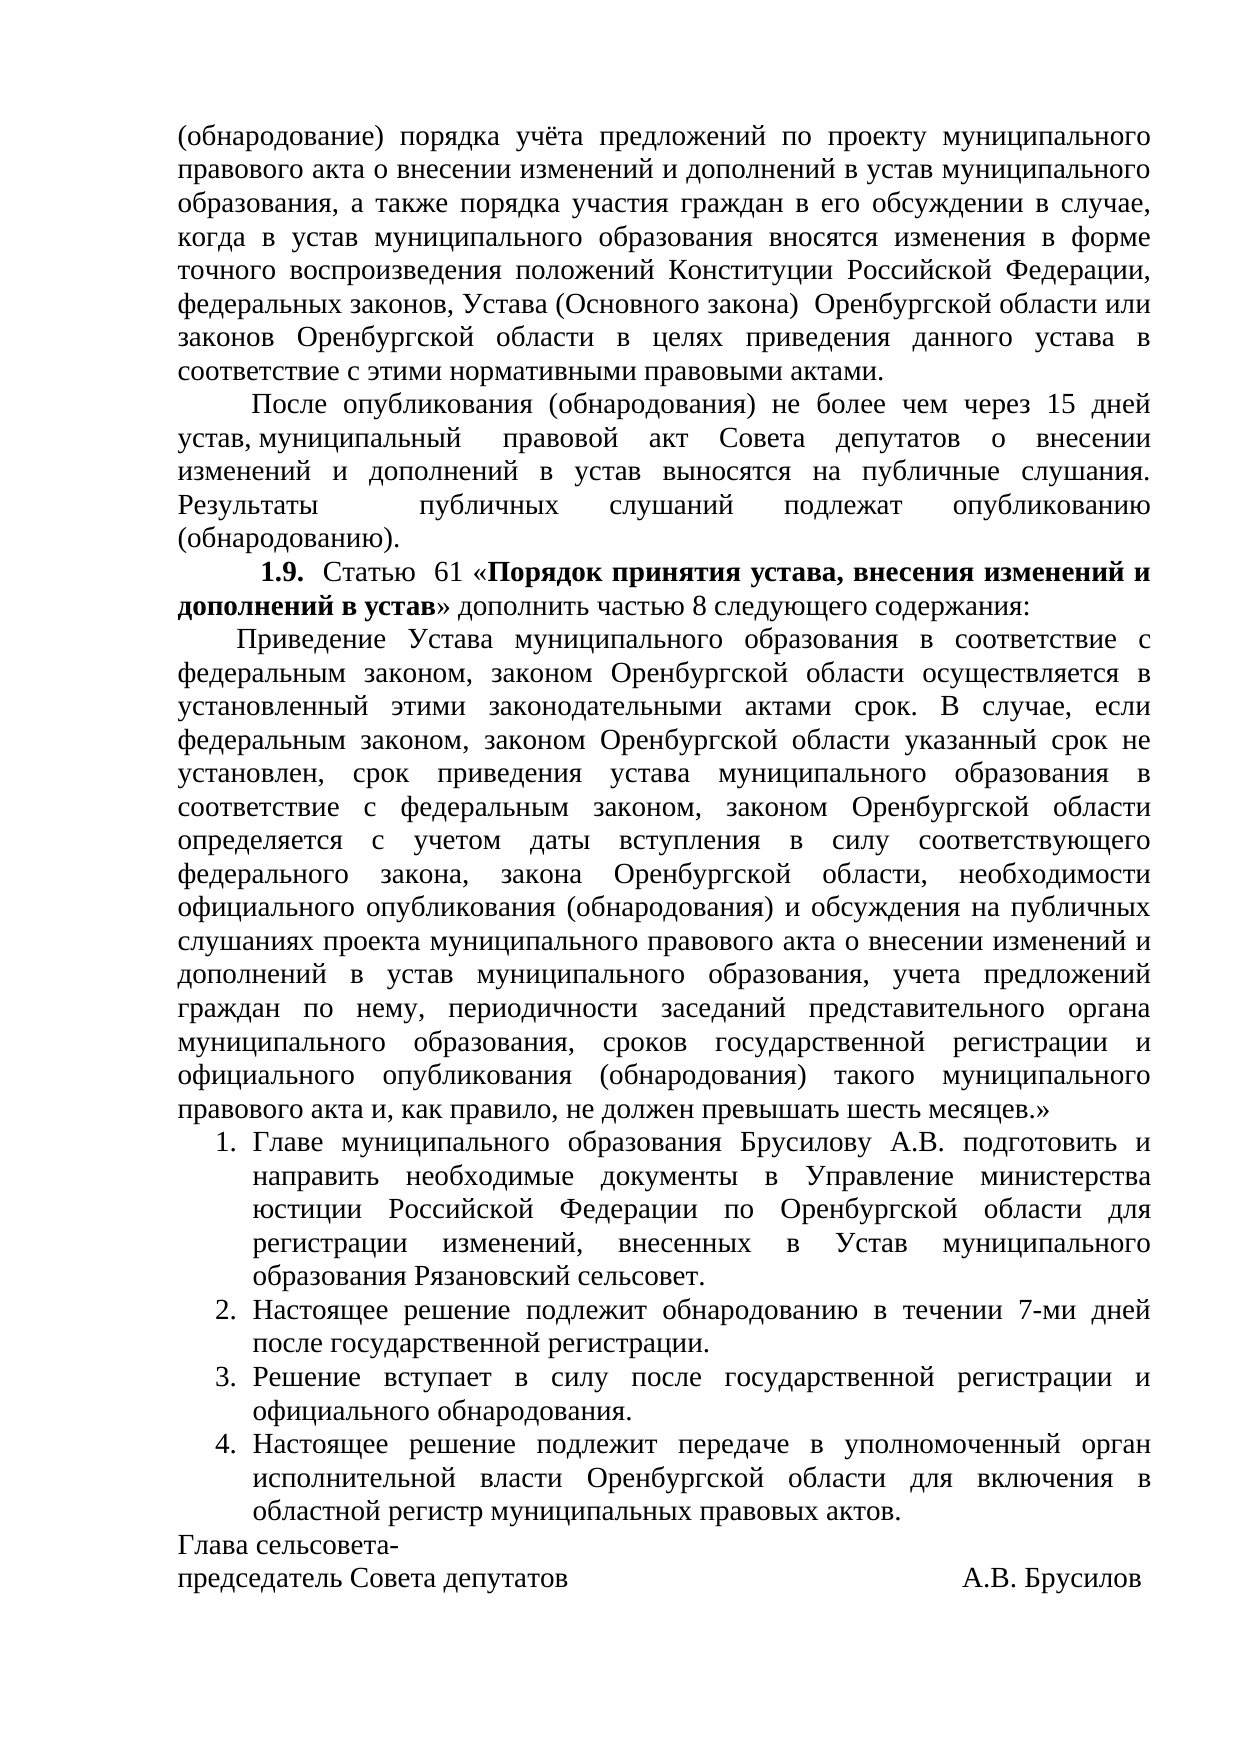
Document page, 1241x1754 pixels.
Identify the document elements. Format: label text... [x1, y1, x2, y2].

list Решение вступает в силу после государственной регистрации и официального обнародования. [215, 1359, 1152, 1426]
text Приведение Устава муниципального образования в соответствие с федеральным законом, законом Оренбургской области осуществляется в установленный этими законодательными актами срок. В случае, если федеральным законом, законом Оренбургской области указанный срок не установлен, срок приведения устава муниципального образования в соответствие с федеральным законом, законом Оренбургской области определяется с учетом даты вступления в силу соответствующего федерального закона, закона Оренбургской области, необходимости официального опубликования (обнародования) и обсуждения на публичных слушаниях проекта муниципального правового акта о внесении изменений и дополнений в устав муниципального образования, учета предложений граждан по нему, периодичности заседаний представительного органа муниципального образования, сроков государственной регистрации и официального опубликования (обнародования) такого муниципального правового акта и, как правило, не должен превышать шесть месяцев.» [177, 621, 1152, 1124]
text 1.9. Статью 61 «Порядок принятия устава, внесения изменений и дополнений в устав» дополнить частью 8 следующего содержания: [177, 554, 1152, 621]
list Главе муниципального образования Брусилову А.В. подготовить и направить необходимые документы в Управление министерства юстиции Российской Федерации по Оренбургской области для регистрации изменений, внесенных в Устав муниципального образования Рязановский сельсовет. [215, 1124, 1152, 1292]
text председатель Совета депутатов А.В. Брусилов [177, 1560, 1152, 1594]
list Настоящее решение подлежит обнародованию в течении 7-ми дней после государственной регистрации. [215, 1292, 1152, 1359]
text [177, 118, 1152, 386]
text Глава сельсовета- [177, 1527, 1152, 1560]
text После опубликования (обнародования) не более чем через 15 дней устав, муниципальный правовой акт Совета депутатов о внесении изменений и дополнений в устав выносятся на публичные слушания. Результаты публичных слушаний подлежат опубликованию (обнародованию). [177, 386, 1152, 554]
list Настоящее решение подлежит передаче в уполномоченный орган исполнительной власти Оренбургской области для включения в областной регистр муниципальных правовых актов. [215, 1426, 1152, 1527]
